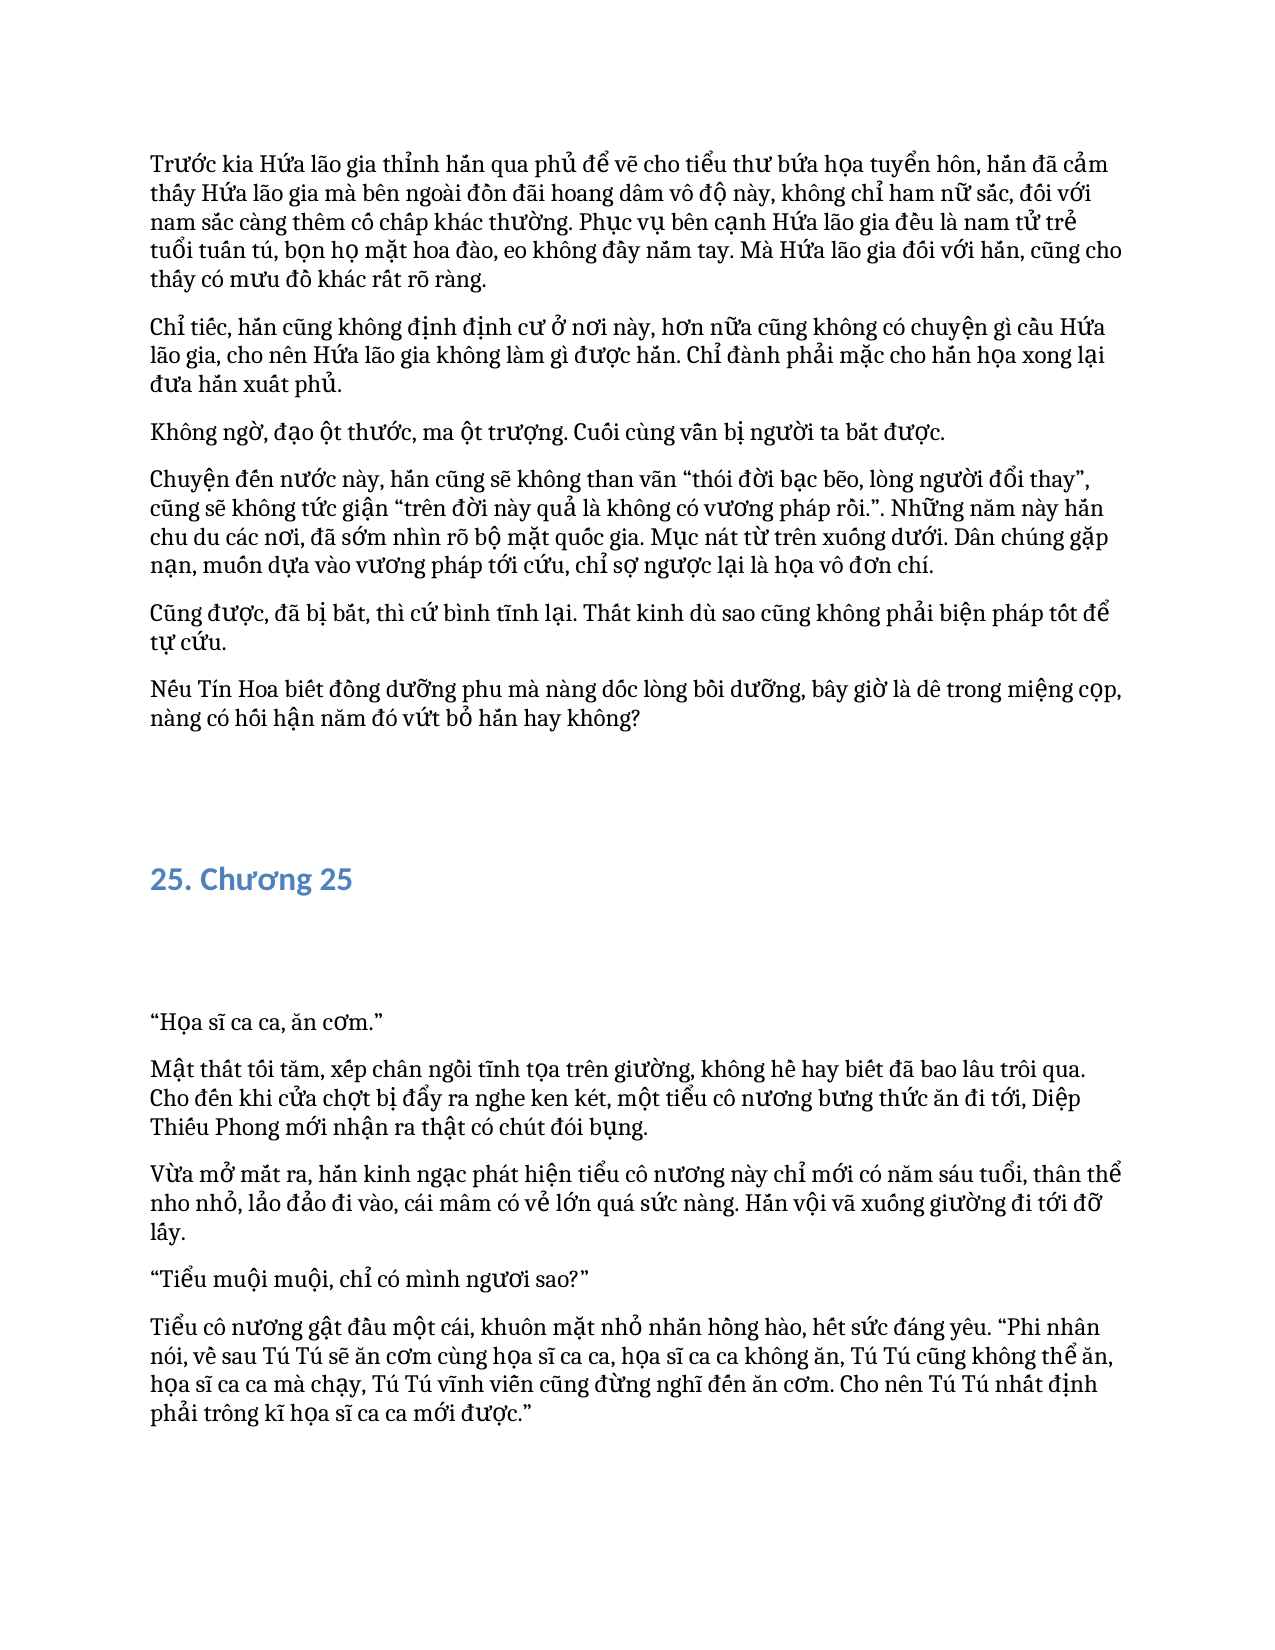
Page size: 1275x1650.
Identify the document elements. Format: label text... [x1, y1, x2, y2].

text Cũng được, đã bị bắt, thì cứ bình tĩnh lại. Thất kinh dù sao cũng không phải biện pháp tốt để tự cứu. [150, 599, 1125, 656]
text Tiểu cô nương gật đầu một cái, khuôn mặt nhỏ nhắn hồng hào, hết sức đáng yêu. “Phi nhân nói, về sau Tú Tú sẽ ăn cơm cùng họa sĩ ca ca, họa sĩ ca ca không ăn, Tú Tú cũng không thể ăn, họa sĩ ca ca mà chạy, Tú Tú vĩnh viễn cũng đừng nghĩ đến ăn cơm. Cho nên Tú Tú nhất định phải trông kĩ họa sĩ ca ca mới được.” [150, 1313, 1125, 1428]
text Mật thất tối tăm, xếp chân ngồi tĩnh tọa trên giường, không hề hay biết đã bao lâu trôi qua. Cho đến khi cửa chợt bị đẩy ra nghe ken két, một tiểu cô nương bưng thức ăn đi tới, Diệp Thiếu Phong mới nhận ra thật có chút đói bụng. [150, 1055, 1125, 1142]
text Chỉ tiếc, hắn cũng không định định cư ở nơi này, hơn nữa cũng không có chuyện gì cầu Hứa lão gia, cho nên Hứa lão gia không làm gì được hắn. Chỉ đành phải mặc cho hắn họa xong lại đưa hắn xuất phủ. [150, 312, 1125, 399]
text “Họa sĩ ca ca, ăn cơm.” [150, 1008, 1125, 1037]
text Trước kia Hứa lão gia thỉnh hắn qua phủ để vẽ cho tiểu thư bứa họa tuyển hôn, hắn đã cảm thấy Hứa lão gia mà bên ngoài đồn đãi hoang dâm vô độ này, không chỉ ham nữ sắc, đối với nam sắc càng thêm cố chấp khác thường. Phục vụ bên cạnh Hứa lão gia đều là nam tử trẻ tuổi tuấn tú, bọn họ mặt hoa đào, eo không đầy nắm tay. Mà Hứa lão gia đối với hắn, cũng cho thấy có mưu đồ khác rất rõ ràng. [150, 150, 1125, 294]
subtitle 25. Chương 25 [150, 858, 1125, 899]
text Không ngờ, đạo ột thước, ma ột trượng. Cuối cùng vẫn bị người ta bắt được. [150, 417, 1125, 446]
text Vừa mở mắt ra, hắn kinh ngạc phát hiện tiểu cô nương này chỉ mới có năm sáu tuổi, thân thể nho nhỏ, lảo đảo đi vào, cái mâm có vẻ lớn quá sức nàng. Hắn vội vã xuống giường đi tới đỡ lấy. [150, 1160, 1125, 1247]
text “Tiểu muội muội, chỉ có mình ngươi sao?” [150, 1265, 1125, 1294]
text Chuyện đến nước này, hắn cũng sẽ không than vãn “thói đời bạc bẽo, lòng người đổi thay”, cũng sẽ không tức giận “trên đời này quả là không có vương pháp rồi.”. Những năm này hắn chu du các nơi, đã sớm nhìn rõ bộ mặt quốc gia. Mục nát từ trên xuống dưới. Dân chúng gặp nạn, muốn dựa vào vương pháp tới cứu, chỉ sợ ngược lại là họa vô đơn chí. [150, 465, 1125, 580]
text Nếu Tín Hoa biết đồng dưỡng phu mà nàng dốc lòng bồi dưỡng, bây giờ là dê trong miệng cọp, nàng có hối hận năm đó vứt bỏ hắn hay không? [150, 675, 1125, 732]
